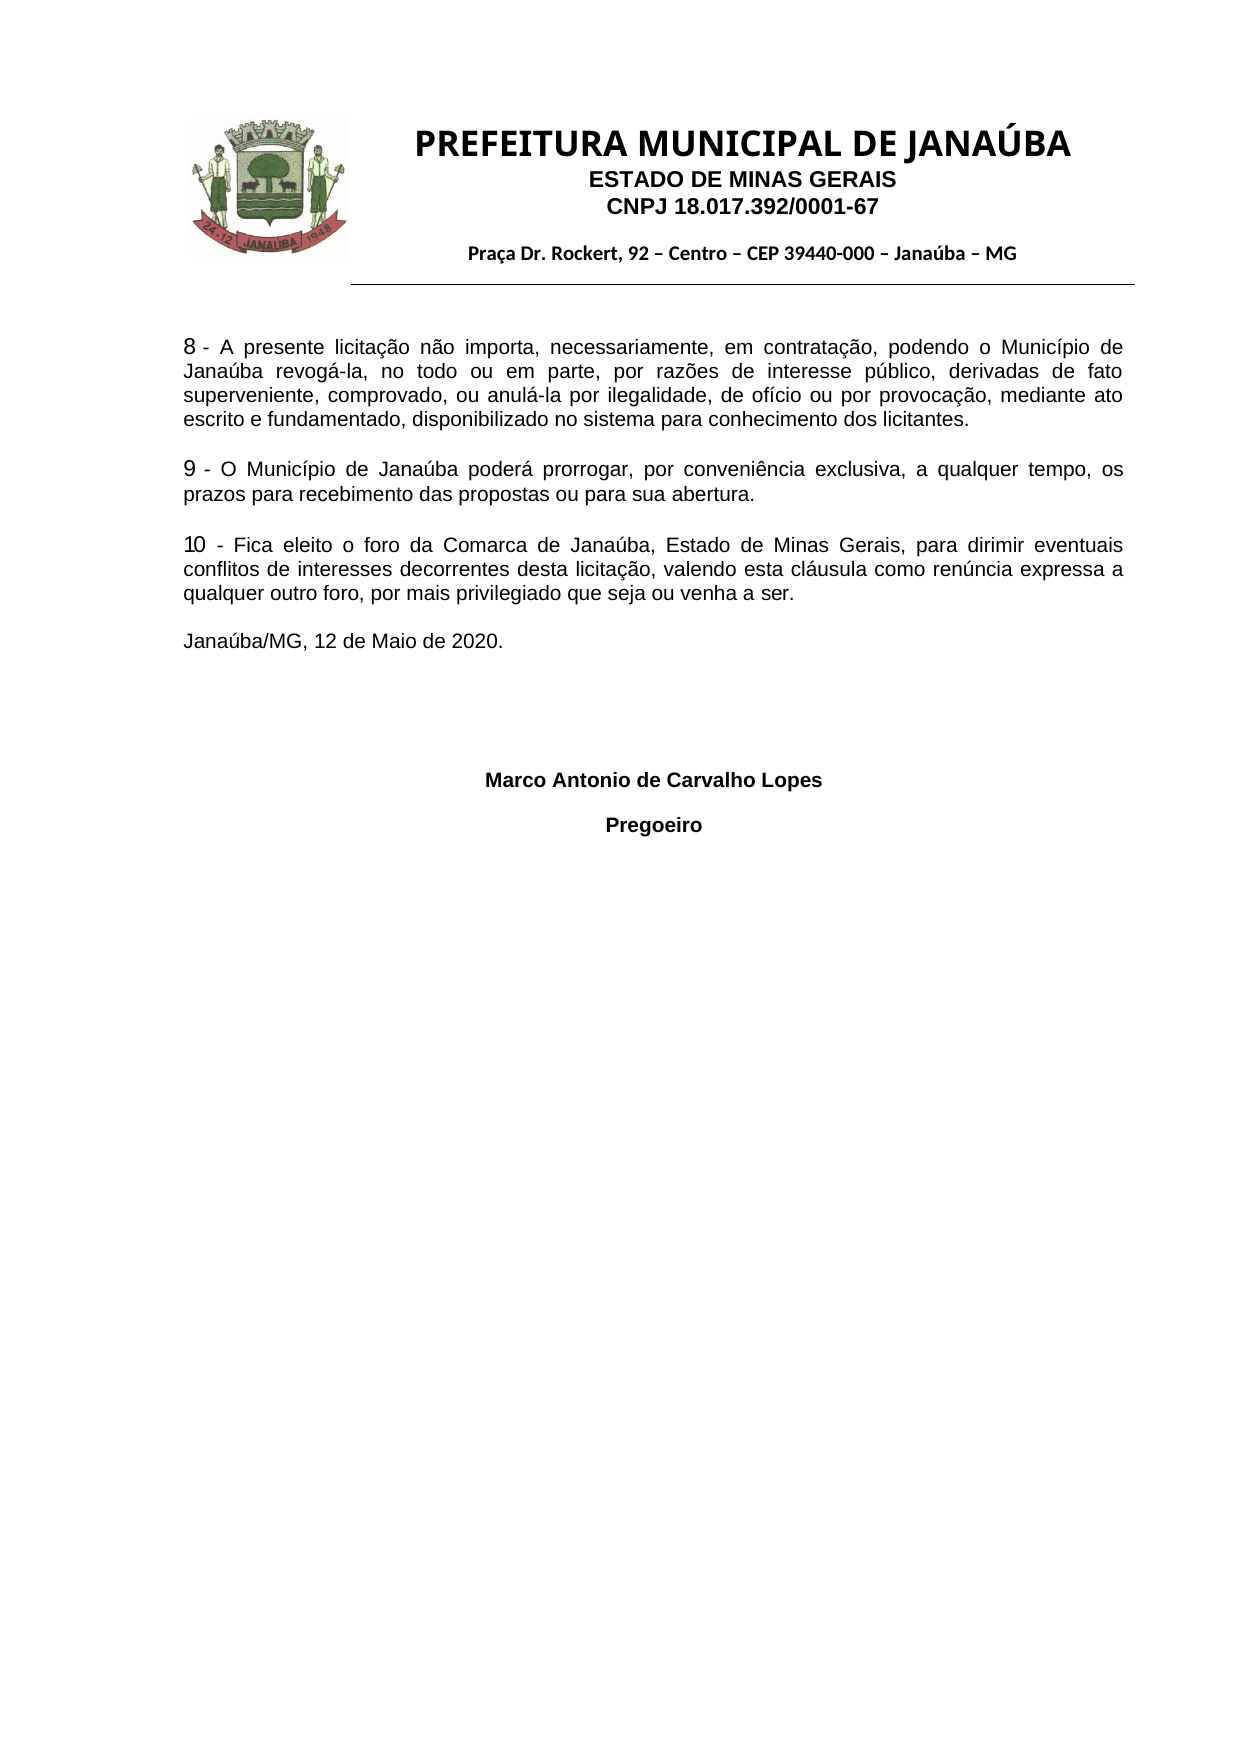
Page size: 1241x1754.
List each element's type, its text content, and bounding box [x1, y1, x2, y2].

text Marco Antonio de Carvalho Lopes [183, 768, 1125, 792]
picture [189, 118, 349, 258]
list - Fica eleito o foro da Comarca de Janaúba, Estado de Minas Gerais, para dirimir eventuais conflitos de interesses decorrentes desta licitação, valendo esta cláusula como renúncia expressa a qualquer outro foro, por mais privilegiado que seja ou venha a ser. [183, 531, 1125, 605]
text Janaúba/MG, 12 de Maio de 2020. [183, 629, 1125, 653]
list - A presente licitação não importa, necessariamente, em contratação, podendo o Município de Janaúba revogá-la, no todo ou em parte, por razões de interesse público, derivadas de fato superveniente, comprovado, ou anulá-la por ilegalidade, de ofício ou por provocação, mediante ato escrito e fundamentado, disponibilizado no sistema para conhecimento dos licitantes. [183, 333, 1125, 431]
text Pregoeiro [183, 813, 1125, 837]
list - O Município de Janaúba poderá prorrogar, por conveniência exclusiva, a qualquer tempo, os prazos para recebimento das propostas ou para sua abertura. [183, 455, 1125, 505]
